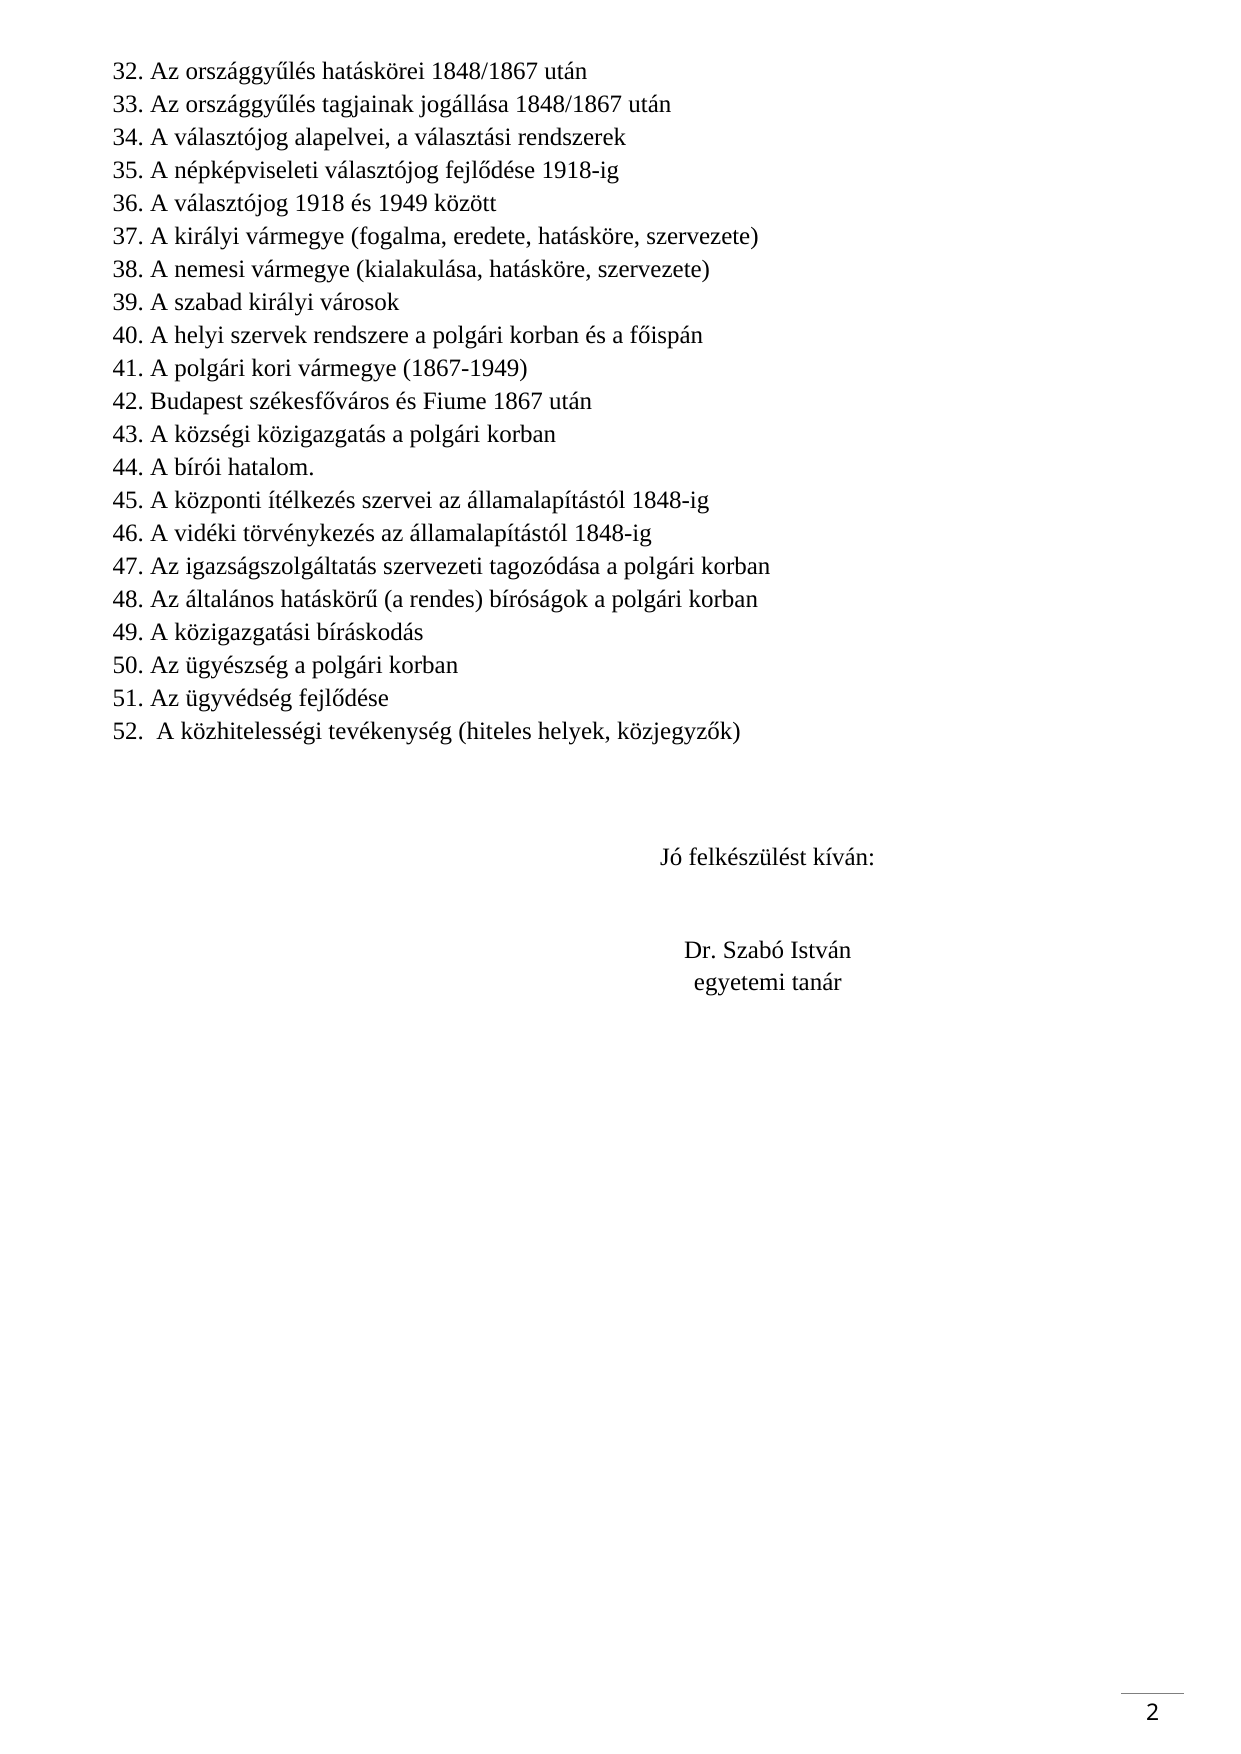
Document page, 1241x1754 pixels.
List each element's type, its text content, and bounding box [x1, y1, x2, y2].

list A központi ítélkezés szervei az államalapítástól 1848-ig [112, 485, 1165, 514]
list A királyi vármegye (fogalma, eredete, hatásköre, szervezete) [112, 221, 1165, 250]
text Jó felkészülést kíván: [370, 842, 1165, 871]
list A népképviseleti választójog fejlődése 1918-ig [112, 155, 1165, 184]
list A községi közigazgatás a polgári korban [112, 419, 1165, 448]
list Az ügyvédség fejlődése [112, 683, 1165, 712]
list A választójog 1918 és 1949 között [112, 188, 1165, 217]
list A közigazgatási bíráskodás [112, 617, 1165, 646]
list Az igazságszolgáltatás szervezeti tagozódása a polgári korban [112, 551, 1165, 580]
text egyetemi tanár [370, 967, 1165, 995]
list Az ügyészség a polgári korban [112, 650, 1165, 679]
list A polgári kori vármegye (1867-1949) [112, 353, 1165, 382]
list A vidéki törvénykezés az államalapítástól 1848-ig [112, 518, 1165, 547]
list A választójog alapelvei, a választási rendszerek [112, 122, 1165, 151]
list A bírói hatalom. [112, 452, 1165, 481]
list Az általános hatáskörű (a rendes) bíróságok a polgári korban [112, 584, 1165, 613]
list A közhitelességi tevékenység (hiteles helyek, közjegyzők) [112, 716, 1165, 745]
list A helyi szervek rendszere a polgári korban és a főispán [112, 320, 1165, 349]
list A szabad királyi városok [112, 287, 1165, 316]
list Budapest székesfőváros és Fiume 1867 után [112, 386, 1165, 415]
list A nemesi vármegye (kialakulása, hatásköre, szervezete) [112, 254, 1165, 283]
list Az országgyűlés tagjainak jogállása 1848/1867 után [112, 89, 1165, 118]
text Dr. Szabó István [370, 936, 1165, 964]
list Az országgyűlés hatáskörei 1848/1867 után [112, 56, 1165, 84]
